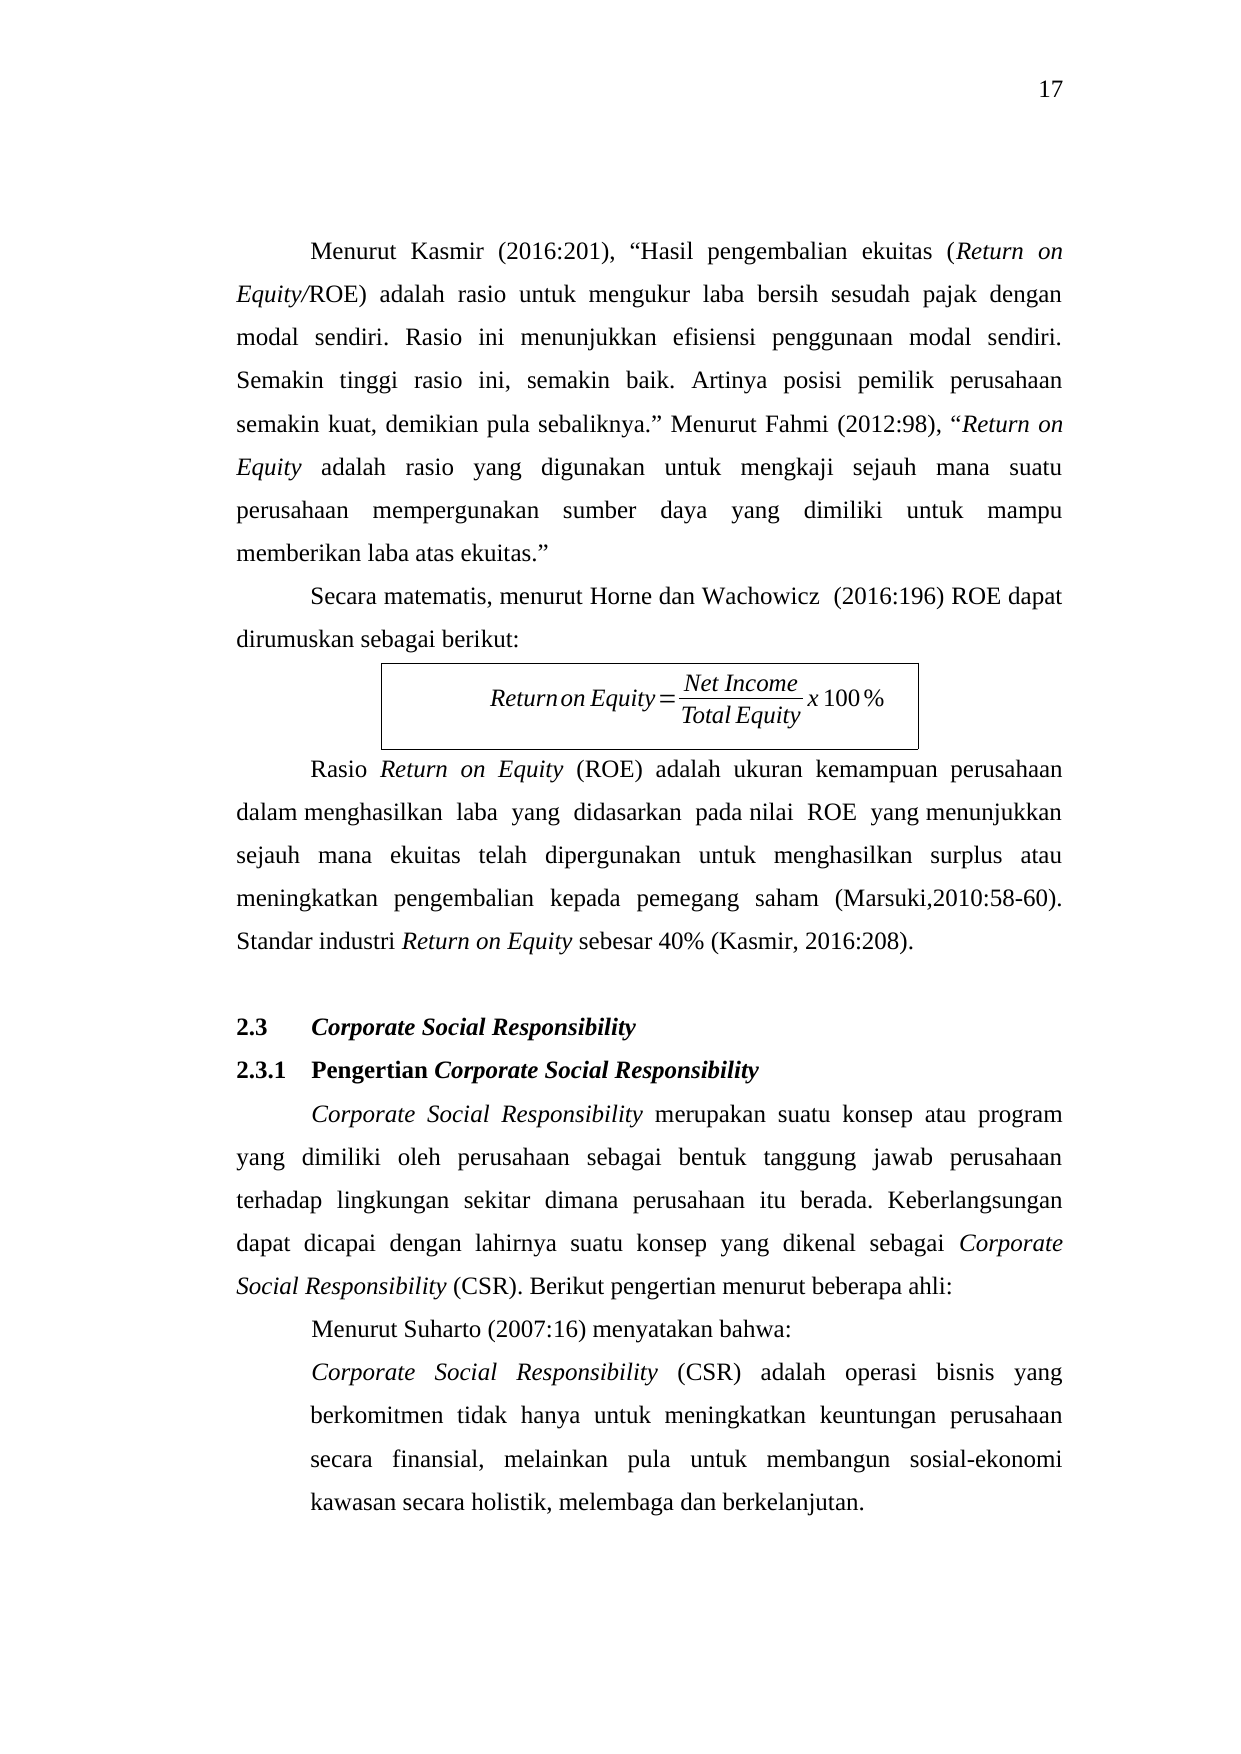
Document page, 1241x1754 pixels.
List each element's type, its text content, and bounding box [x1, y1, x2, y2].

text Corporate Social Responsibility merupakan suatu konsep atau program yang dimiliki oleh perusahaan sebagai bentuk tanggung jawab perusahaan terhadap lingkungan sekitar dimana perusahaan itu berada. Keberlangsungan dapat dicapai dengan lahirnya suatu konsep yang dikenal sebagai Corporate Social Responsibility (CSR). Berikut pengertian menurut beberapa ahli: [236, 1099, 1063, 1300]
text 2.3.1 Pengertian Corporate Social Responsibility [236, 1056, 1063, 1084]
list Menurut Kasmir (2016:201), “Hasil pengembalian ekuitas (Return on Equity/ROE) adalah rasio untuk mengukur laba bersih sesudah pajak dengan modal sendiri. Rasio ini menunjukkan efisiensi penggunaan modal sendiri. Semakin tinggi rasio ini, semakin baik. Artinya posisi pemilik perusahaan semakin kuat, demikian pula sebaliknya.” Menurut Fahmi (2012:98), “Return on Equity adalah rasio yang digunakan untuk mengkaji sejauh mana suatu perusahaan mempergunakan sumber daya yang dimiliki untuk mampu memberikan laba atas ekuitas.” [236, 236, 1063, 567]
text Corporate Social Responsibility (CSR) adalah operasi bisnis yang berkomitmen tidak hanya untuk meningkatkan keuntungan perusahaan secara finansial, melainkan pula untuk membangun sosial-ekonomi kawasan secara holistik, melembaga dan berkelanjutan. [310, 1357, 1063, 1516]
text Menurut Suharto (2007:16) menyatakan bahwa: [236, 1314, 1063, 1343]
list Rasio Return on Equity (ROE) adalah ukuran kemampuan perusahaan dalam menghasilkan laba yang didasarkan pada nilai ROE yang menunjukkan sejauh mana ekuitas telah dipergunakan untuk menghasilkan surplus atau meningkatkan pengembalian kepada pemegang saham (Marsuki,2010:58-60). Standar industri Return on Equity sebesar 40% (Kasmir, 2016:208). [236, 754, 1063, 955]
text 2.3 Corporate Social Responsibility [236, 1012, 1063, 1041]
list Secara matematis, menurut Horne dan Wachowicz (2016:196) ROE dapat dirumuskan sebagai berikut: [236, 581, 1063, 653]
